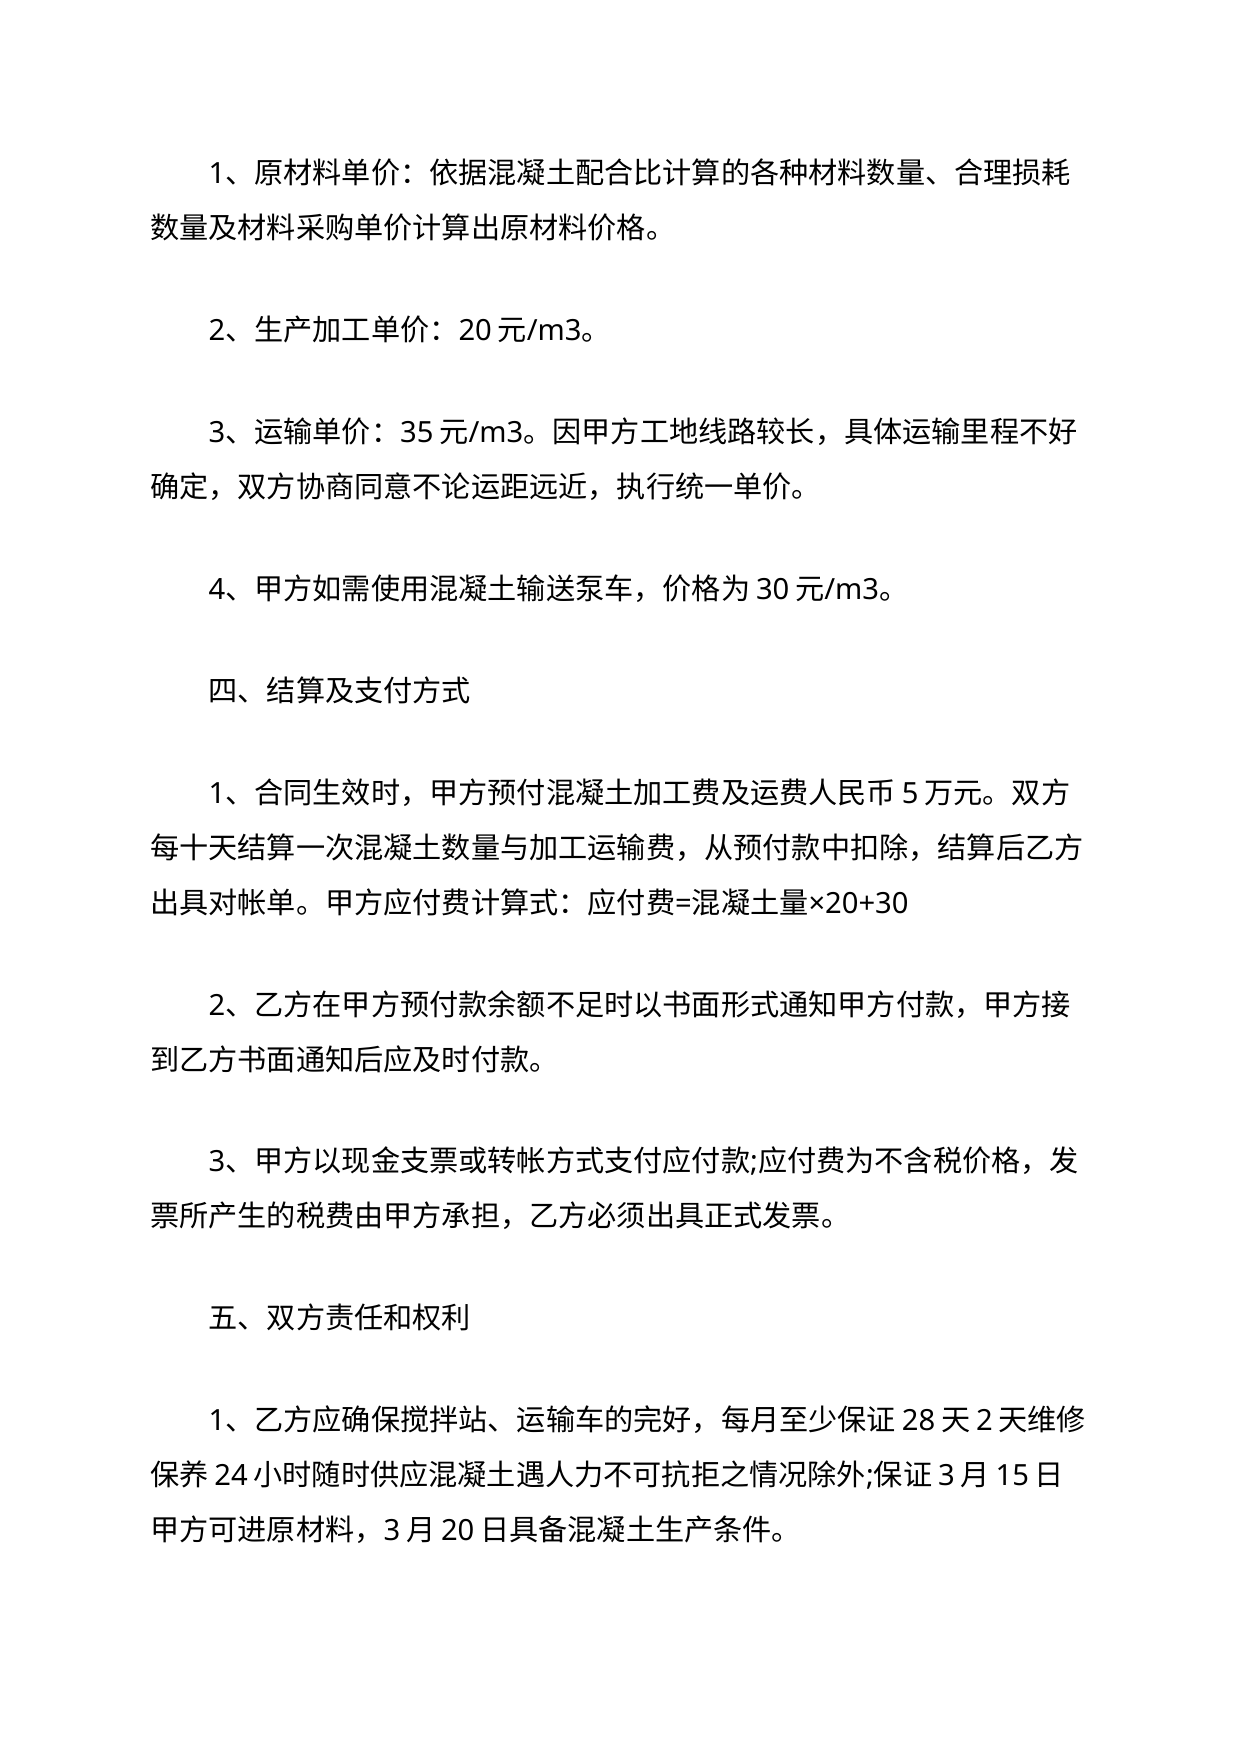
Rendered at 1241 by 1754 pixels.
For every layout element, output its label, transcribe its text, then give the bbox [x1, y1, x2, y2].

text 2、生产加工单价：20元/m3。 [150, 307, 1090, 349]
text 四、结算及支付方式 [150, 667, 1090, 710]
text 2、乙方在甲方预付款余额不足时以书面形式通知甲方付款，甲方接到乙方书面通知后应及时付款。 [150, 981, 1090, 1078]
text 五、双方责任和权利 [150, 1295, 1090, 1337]
text 3、甲方以现金支票或转帐方式支付应付款;应付费为不含税价格，发票所产生的税费由甲方承担，乙方必须出具正式发票。 [150, 1138, 1090, 1235]
text 1、乙方应确保搅拌站、运输车的完好，每月至少保证28天2天维修保养24小时随时供应混凝土遇人力不可抗拒之情况除外;保证3月15日甲方可进原材料，3月20日具备混凝土生产条件。 [150, 1396, 1090, 1549]
text 4、甲方如需使用混凝土输送泵车，价格为30元/m3。 [150, 566, 1090, 608]
text 1、原材料单价：依据混凝土配合比计算的各种材料数量、合理损耗数量及材料采购单价计算出原材料价格。 [150, 150, 1090, 247]
text 3、运输单价：35元/m3。因甲方工地线路较长，具体运输里程不好确定，双方协商同意不论运距远近，执行统一单价。 [150, 409, 1090, 506]
text 1、合同生效时，甲方预付混凝土加工费及运费人民币5万元。双方每十天结算一次混凝土数量与加工运输费，从预付款中扣除，结算后乙方出具对帐单。甲方应付费计算式：应付费=混凝土量×20+30 [150, 769, 1090, 922]
